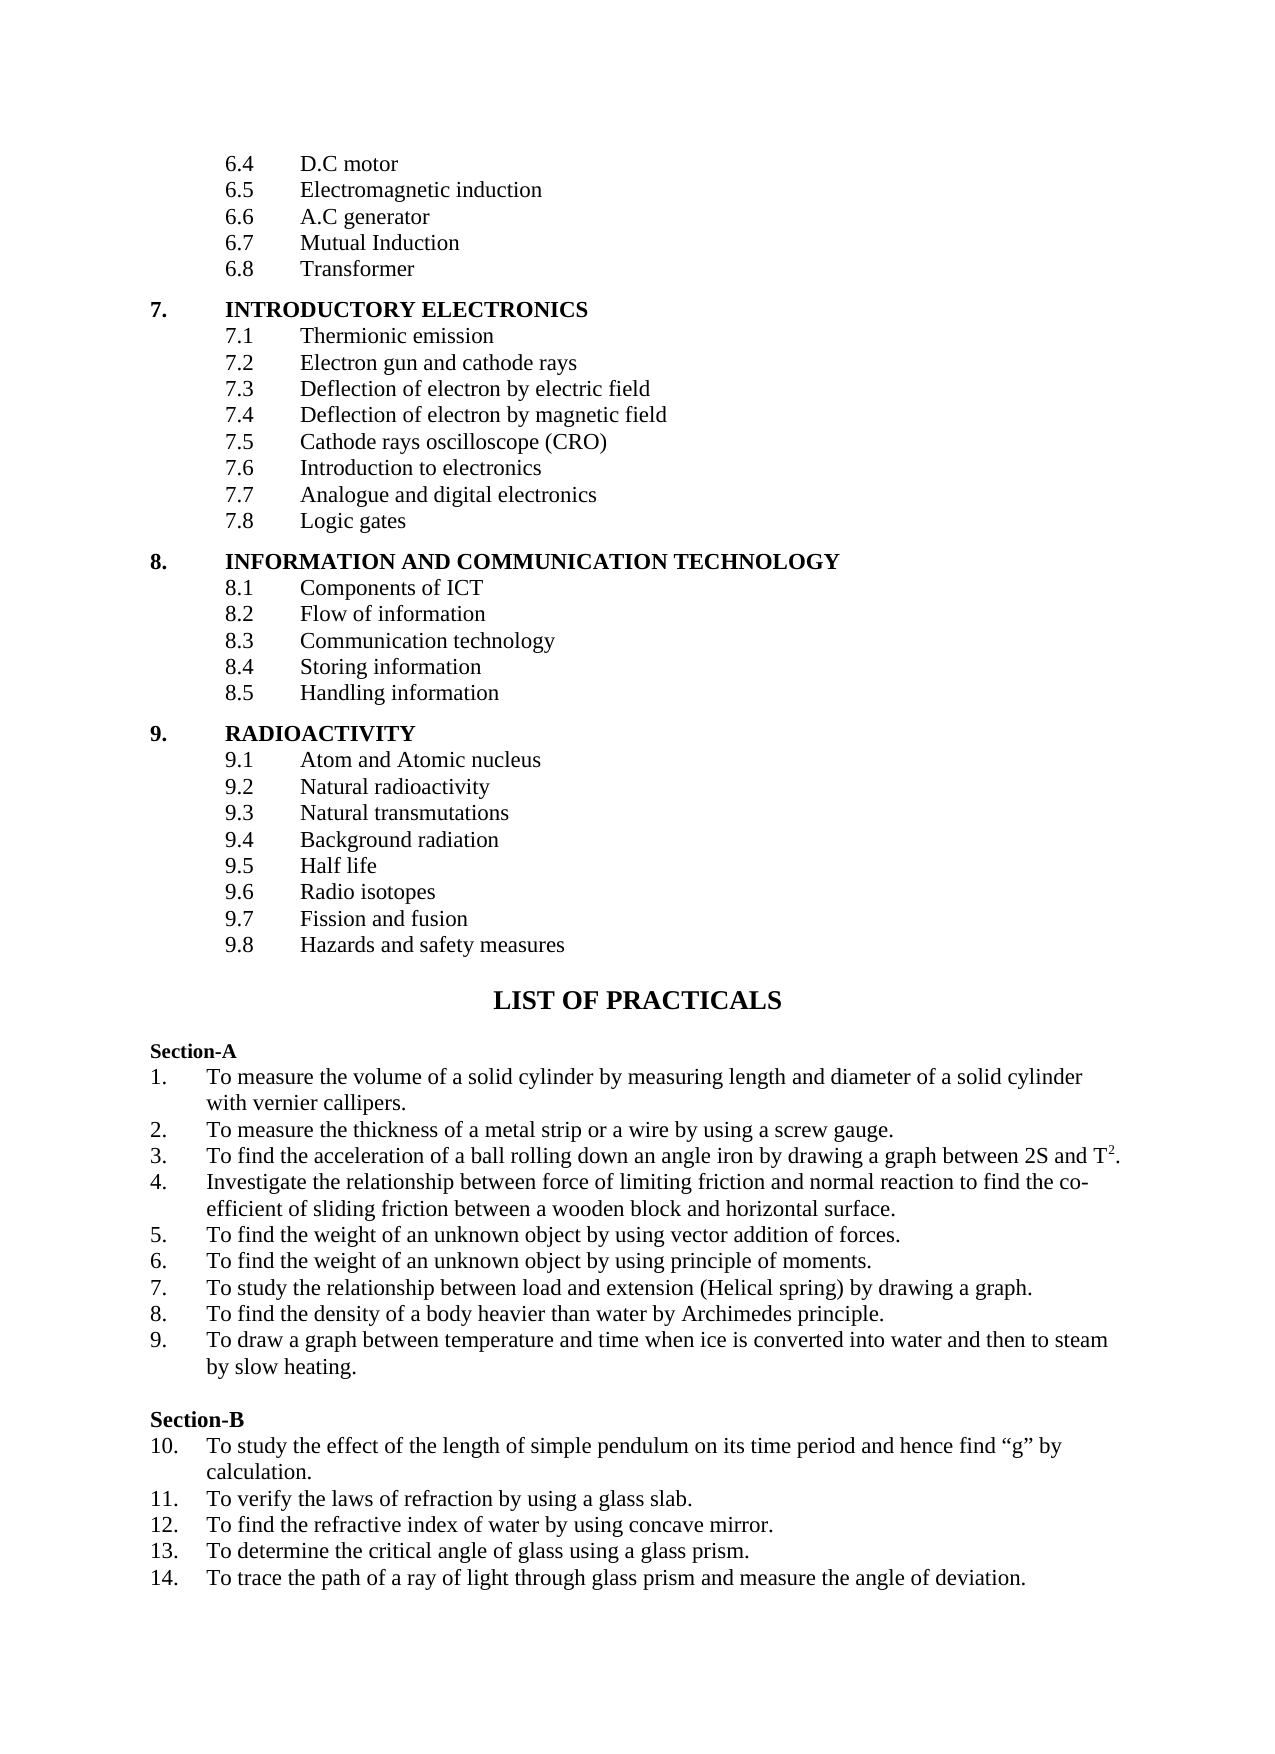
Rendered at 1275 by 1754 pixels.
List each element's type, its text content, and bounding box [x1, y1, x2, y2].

text 13. To determine the critical angle of glass using a glass prism. [150, 1537, 1125, 1564]
text 9.5 Half life [150, 852, 1125, 878]
text 9.7 Fission and fusion [150, 905, 1125, 931]
text 9.2 Natural radioactivity [150, 773, 1125, 799]
text 9. RADIOACTIVITY [150, 720, 1125, 747]
text 4. Investigate the relationship between force of limiting friction and normal reaction to find the co-efficient of sliding friction between a wooden block and horizontal surface. [150, 1168, 1125, 1221]
text 6.4 D.C motor [150, 150, 1125, 176]
text 9.3 Natural transmutations [150, 799, 1125, 826]
text 9.6 Radio isotopes [150, 878, 1125, 905]
text 7.7 Analogue and digital electronics [150, 481, 1125, 507]
text Section-A [150, 1039, 1125, 1063]
text 9.4 Background radiation [150, 826, 1125, 852]
text 14. To trace the path of a ray of light through glass prism and measure the angle of deviation. [150, 1564, 1125, 1590]
text 8.2 Flow of information [150, 600, 1125, 627]
text 9. To draw a graph between temperature and time when ice is converted into water and then to steam by slow heating. [150, 1327, 1125, 1379]
text 5. To find the weight of an unknown object by using vector addition of forces. [150, 1221, 1125, 1247]
text 6. To find the weight of an unknown object by using principle of moments. [150, 1247, 1125, 1274]
text 7.3 Deflection of electron by electric field [150, 375, 1125, 402]
text 7.6 Introduction to electronics [150, 454, 1125, 481]
text 6.7 Mutual Induction [150, 229, 1125, 255]
text 7.8 Logic gates [150, 507, 1125, 533]
text 8.1 Components of ICT [150, 574, 1125, 600]
text LIST OF PRACTICALS [150, 984, 1125, 1015]
text 7.2 Electron gun and cathode rays [150, 349, 1125, 375]
text 7.4 Deflection of electron by magnetic field [150, 402, 1125, 428]
text 8.5 Handling information [150, 679, 1125, 706]
text 8.4 Storing information [150, 653, 1125, 679]
text 7.1 Thermionic emission [150, 322, 1125, 349]
text 9.1 Atom and Atomic nucleus [150, 747, 1125, 773]
text 8. To find the density of a body heavier than water by Archimedes principle. [150, 1300, 1125, 1327]
text 2. To measure the thickness of a metal strip or a wire by using a screw gauge. [150, 1116, 1125, 1142]
text 11. To verify the laws of refraction by using a glass slab. [150, 1485, 1125, 1511]
text 3. To find the acceleration of a ball rolling down an angle iron by drawing a graph between 2S and T2. [150, 1142, 1125, 1168]
text 9.8 Hazards and safety measures [150, 931, 1125, 957]
text 7. INTRODUCTORY ELECTRONICS [150, 296, 1125, 322]
text 6.8 Transformer [150, 255, 1125, 282]
text 6.5 Electromagnetic induction [150, 176, 1125, 203]
text 10. To study the effect of the length of simple pendulum on its time period and hence find “g” by calculation. [150, 1432, 1125, 1485]
text 7.5 Cathode rays oscilloscope (CRO) [150, 428, 1125, 454]
text 8. INFORMATION AND COMMUNICATION TECHNOLOGY [150, 548, 1125, 574]
text 6.6 A.C generator [150, 203, 1125, 229]
text 7. To study the relationship between load and extension (Helical spring) by drawing a graph. [150, 1274, 1125, 1300]
text Section-B [150, 1406, 1125, 1432]
text 8.3 Communication technology [150, 627, 1125, 653]
text 12. To find the refractive index of water by using concave mirror. [150, 1511, 1125, 1537]
text 1. To measure the volume of a solid cylinder by measuring length and diameter of a solid cylinder with vernier callipers. [150, 1063, 1125, 1116]
